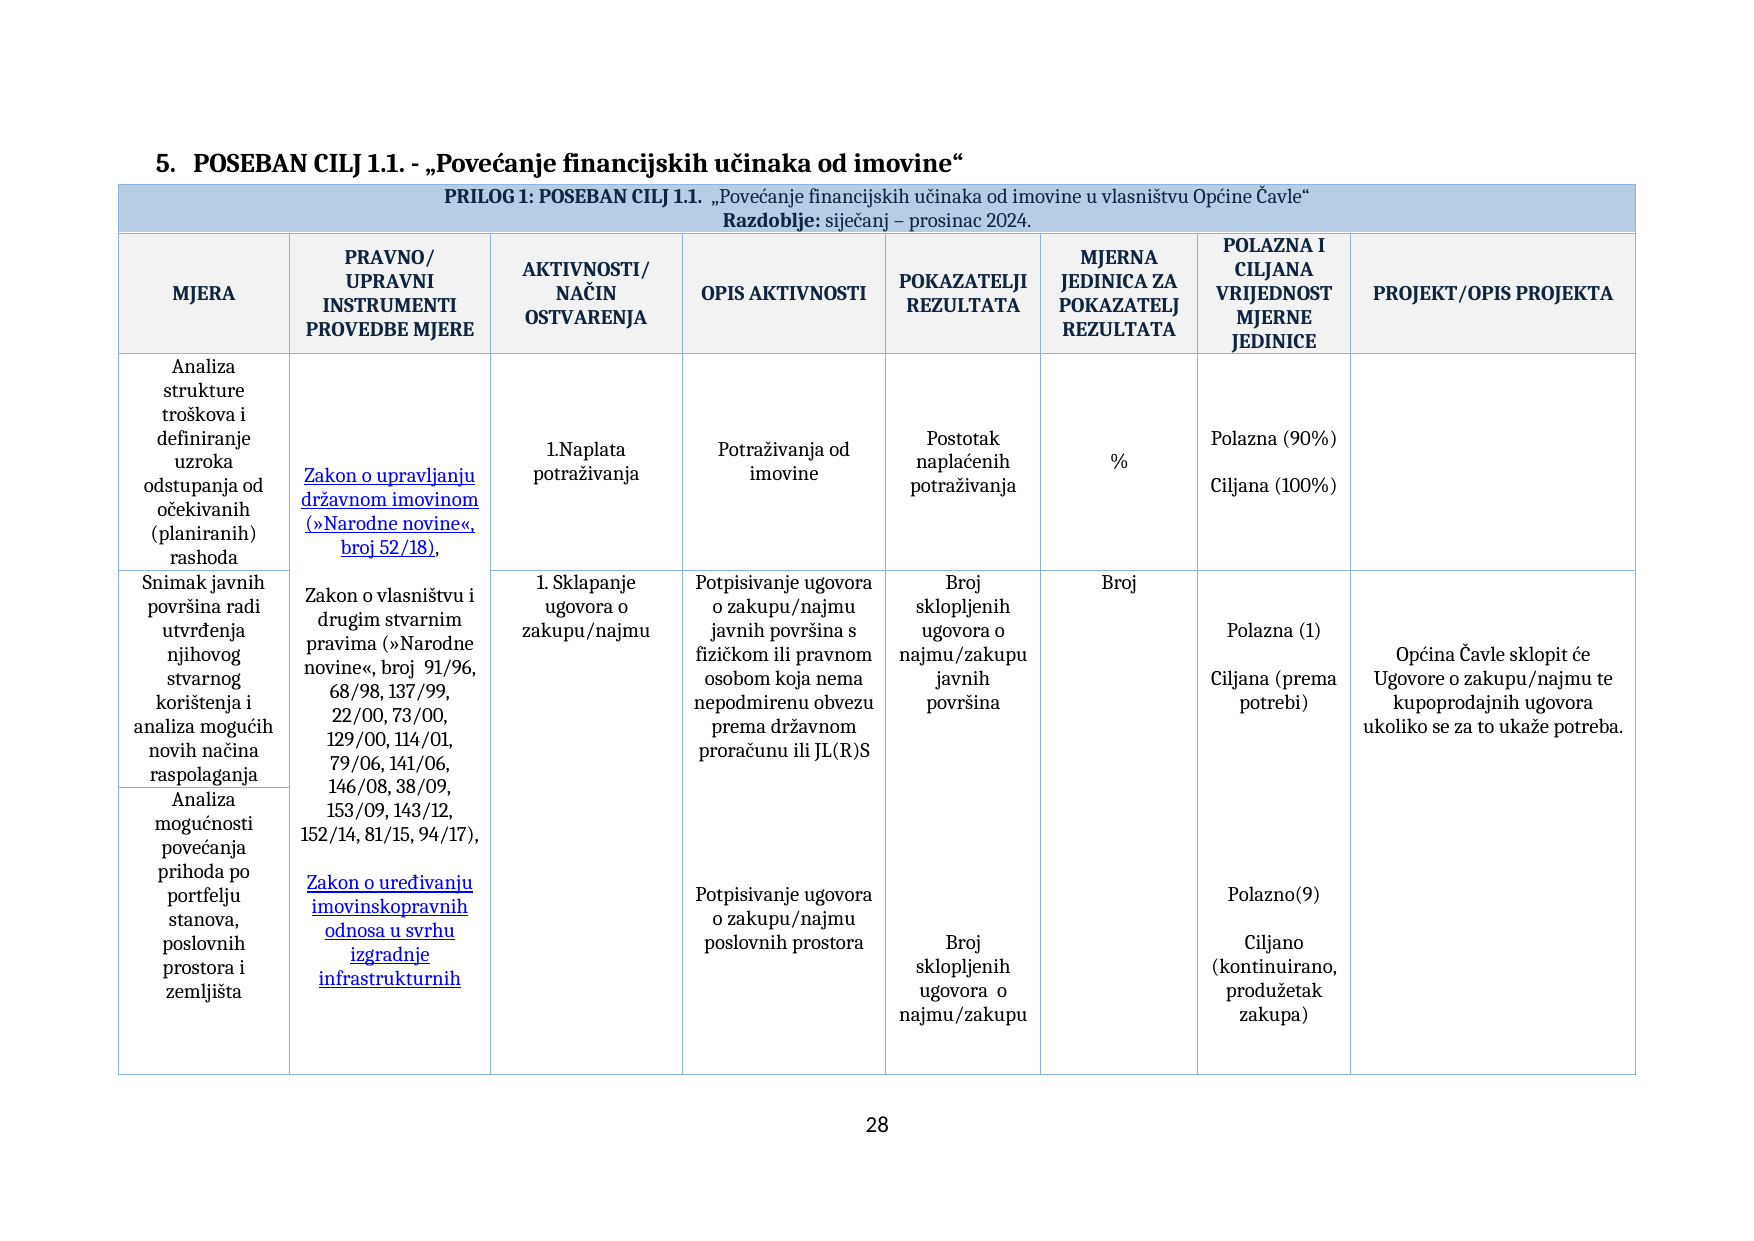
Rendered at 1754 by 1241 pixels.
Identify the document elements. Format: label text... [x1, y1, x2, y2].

table_cell AKTIVNOSTI/ NAČIN OSTVARENJA [491, 234, 682, 353]
table_cell 1. Sklapanje ugovora o zakupu/najmu [491, 571, 682, 1074]
table_cell POLAZNA I CILJANA VRIJEDNOST MJERNE JEDINICE [1198, 234, 1350, 353]
table_cell Potpisivanje ugovora o zakupu/najmu javnih površina s fizičkom ili pravnom osobom koja nema nepodmirenu obvezu prema državnom proračunu ili JL(R)S Potpisivanje ugovora o zakupu/najmu poslovnih prostora [683, 571, 885, 1074]
table_cell PROJEKT/OPIS PROJEKTA [1351, 234, 1635, 353]
table_cell OPIS AKTIVNOSTI [683, 234, 885, 353]
table_cell Polazna (90%) Ciljana (100%) [1198, 354, 1350, 570]
table_cell % [1041, 354, 1197, 570]
table_cell Potraživanja od imovine [683, 354, 885, 570]
table_cell PRAVNO/UPRAVNI INSTRUMENTI PROVEDBE MJERE [290, 234, 490, 353]
table_cell POKAZATELJI REZULTATA [886, 234, 1040, 353]
table_cell MJERNA JEDINICA ZA POKAZATELJ REZULTATA [1041, 234, 1197, 353]
table_cell Analiza strukture troškova i definiranje uzroka odstupanja od očekivanih (planiranih) rashoda [119, 354, 289, 570]
table_cell [1351, 354, 1635, 570]
table_cell Zakon o upravljanju državnom imovinom (»Narodne novine«, broj 52/18), Zakon o vlasništvu i drugim stvarnim pravima (»Narodne novine«, broj 91/96, 68/98, 137/99, 22/00, 73/00, 129/00, 114/01, 79/06, 141/06, 146/08, 38/09, 153/09, 143/12, 152/14, 81/15, 94/17), Zakon o uređivanju imovinskopravnih odnosa u svrhu izgradnje infrastrukturnih građevina (»Narodne novine«, broj 80/11, 144/21), Zakon o prostornom uređenju (»Narodne novine«, broj 153/13, 65/17, 114/18, 39/19, 98/19, 67/23), Zakon o gradnji (»Narodne novine«, broj 153/13, 20/17, 39/19, 125/19), Zakon o poljoprivrednom zemljištu (»Narodne novine«, broj 20/18, 115/18, 98/19, 57/22), Zakon o institucionalnom okviru za korištenje fondova Europske unije u Republici Hrvatskoj (»Narodne novine«, broj 116/21), Statut Općine Čavle (»Službeni glasnik Općine Čavle«, broj 04/22) [290, 354, 490, 1074]
table_cell 1.Naplata potraživanja [491, 354, 682, 570]
table_cell Broj [1041, 571, 1197, 1074]
table_cell Općina Čavle sklopit će Ugovore o zakupu/najmu te kupoprodajnih ugovora ukoliko se za to ukaže potreba. [1351, 571, 1635, 1074]
table_header PRILOG 1: POSEBAN CILJ 1.1. „Povećanje financijskih učinaka od imovine u vlasništvu Općine Čavle“ Razdoblje: siječanj – prosinac 2024. [119, 185, 1635, 232]
table_cell MJERA [119, 234, 289, 353]
table_cell Broj sklopljenih ugovora o najmu/zakupu javnih površina Broj sklopljenih ugovora o najmu/zakupu [886, 571, 1040, 1074]
table_cell Polazna (1) Ciljana (prema potrebi) Polazno(9) Ciljano (kontinuirano, produžetak zakupa) [1198, 571, 1350, 1074]
subtitle POSEBAN CILJ 1.1. - „Povećanje financijskih učinaka od imovine“ [156, 148, 1636, 179]
table_cell Postotak naplaćenih potraživanja [886, 354, 1040, 570]
table_cell Snimak javnih površina radi utvrđenja njihovog stvarnog korištenja i analiza mogućih novih načina raspolaganja [119, 571, 289, 787]
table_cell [119, 788, 289, 1074]
